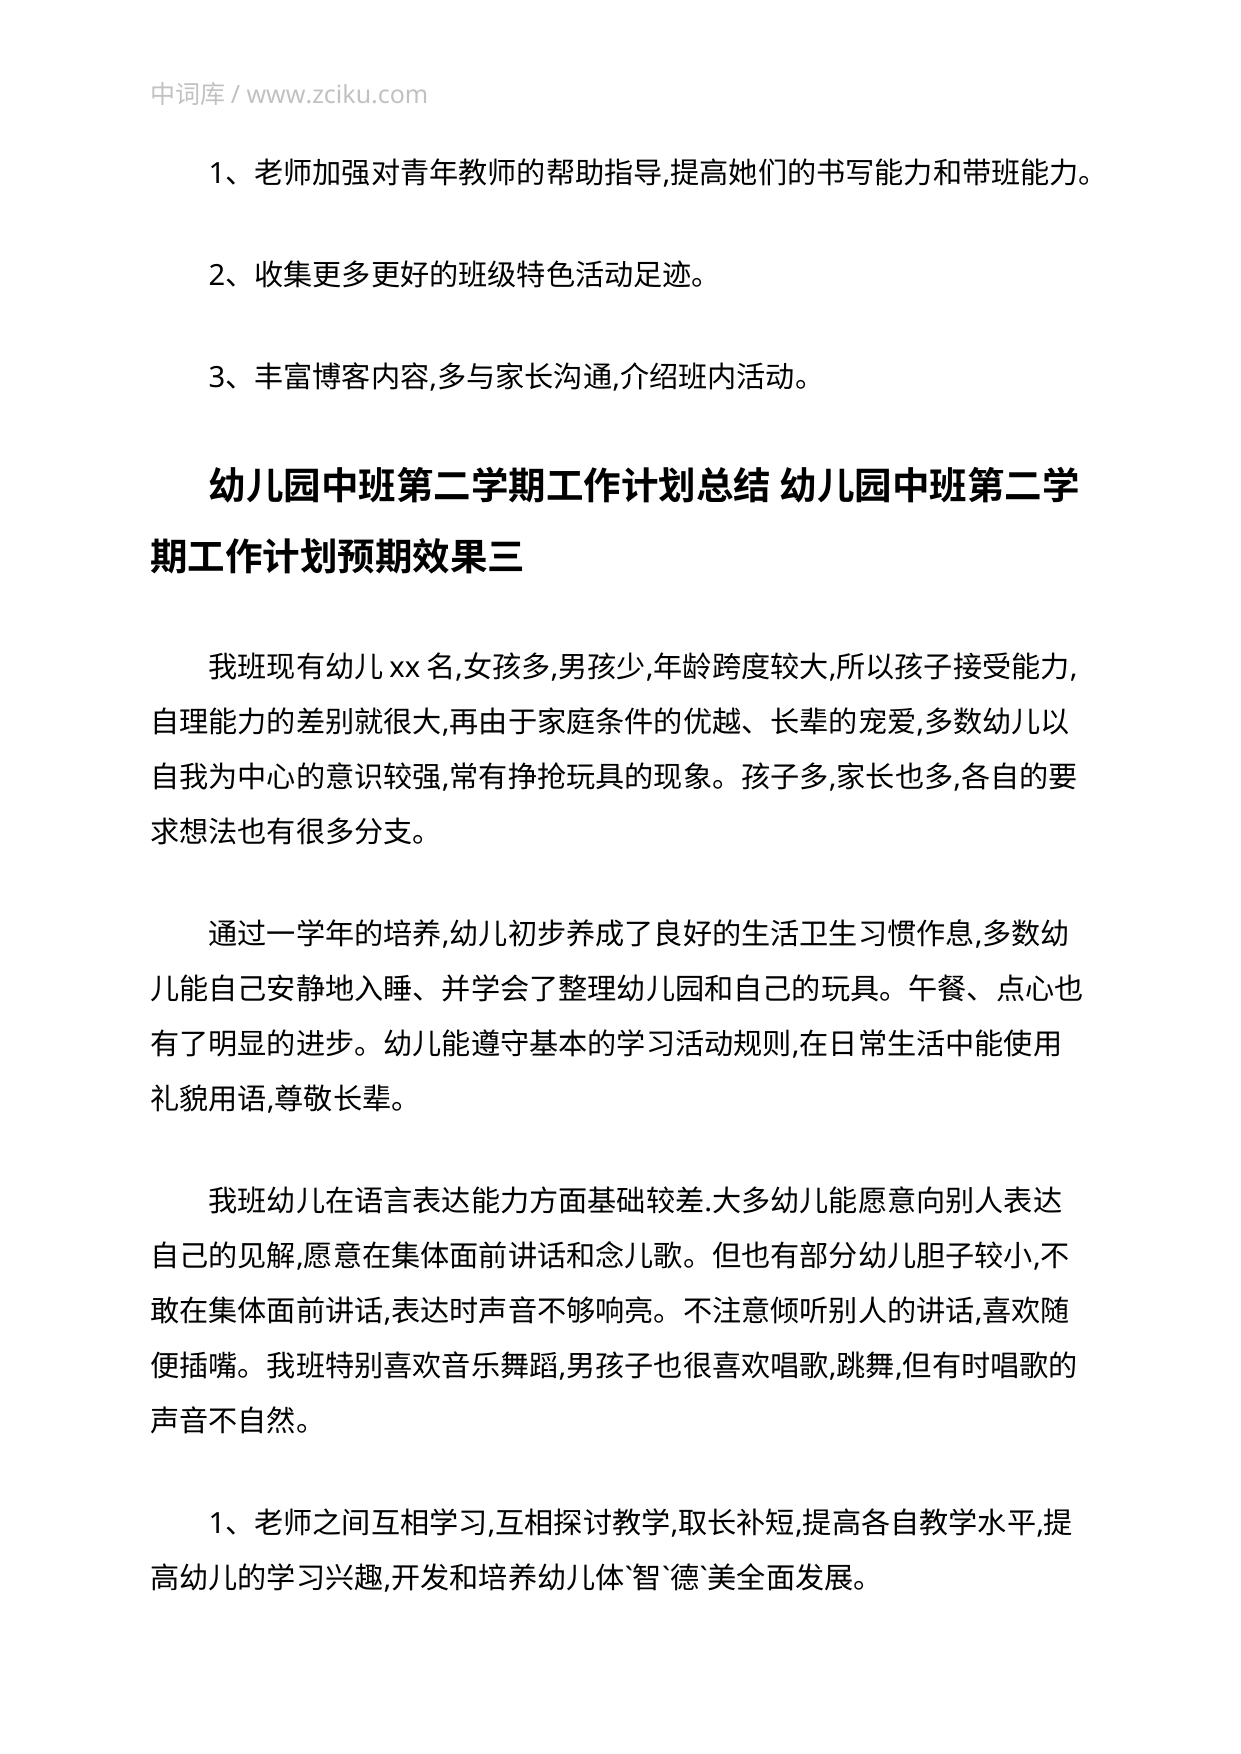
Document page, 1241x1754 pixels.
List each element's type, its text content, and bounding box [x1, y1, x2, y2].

text 我班现有幼儿xx名,女孩多,男孩少,年龄跨度较大,所以孩子接受能力,自理能力的差别就很大,再由于家庭条件的优越、长辈的宠爱,多数幼儿以自我为中心的意识较强,常有挣抢玩具的现象。孩子多,家长也多,各自的要求想法也有很多分支。 [150, 644, 1090, 851]
text 3、丰富博客内容,多与家长沟通,介绍班内活动。 [150, 354, 1090, 396]
text 幼儿园中班第二学期工作计划总结 幼儿园中班第二学期工作计划预期效果三 [150, 456, 1090, 581]
text 1、老师加强对青年教师的帮助指导,提高她们的书写能力和带班能力。 [150, 150, 1090, 192]
text 我班幼儿在语言表达能力方面基础较差.大多幼儿能愿意向别人表达自己的见解,愿意在集体面前讲话和念儿歌。但也有部分幼儿胆子较小,不敢在集体面前讲话,表达时声音不够响亮。不注意倾听别人的讲话,喜欢随便插嘴。我班特别喜欢音乐舞蹈,男孩子也很喜欢唱歌,跳舞,但有时唱歌的声音不自然。 [150, 1177, 1090, 1440]
text 1、老师之间互相学习,互相探讨教学,取长补短,提高各自教学水平,提高幼儿的学习兴趣,开发和培养幼儿体`智`德`美全面发展。 [150, 1499, 1090, 1597]
text 2、收集更多更好的班级特色活动足迹。 [150, 252, 1090, 294]
text 通过一学年的培养,幼儿初步养成了良好的生活卫生习惯作息,多数幼儿能自己安静地入睡、并学会了整理幼儿园和自己的玩具。午餐、点心也有了明显的进步。幼儿能遵守基本的学习活动规则,在日常生活中能使用礼貌用语,尊敬长辈。 [150, 911, 1090, 1118]
